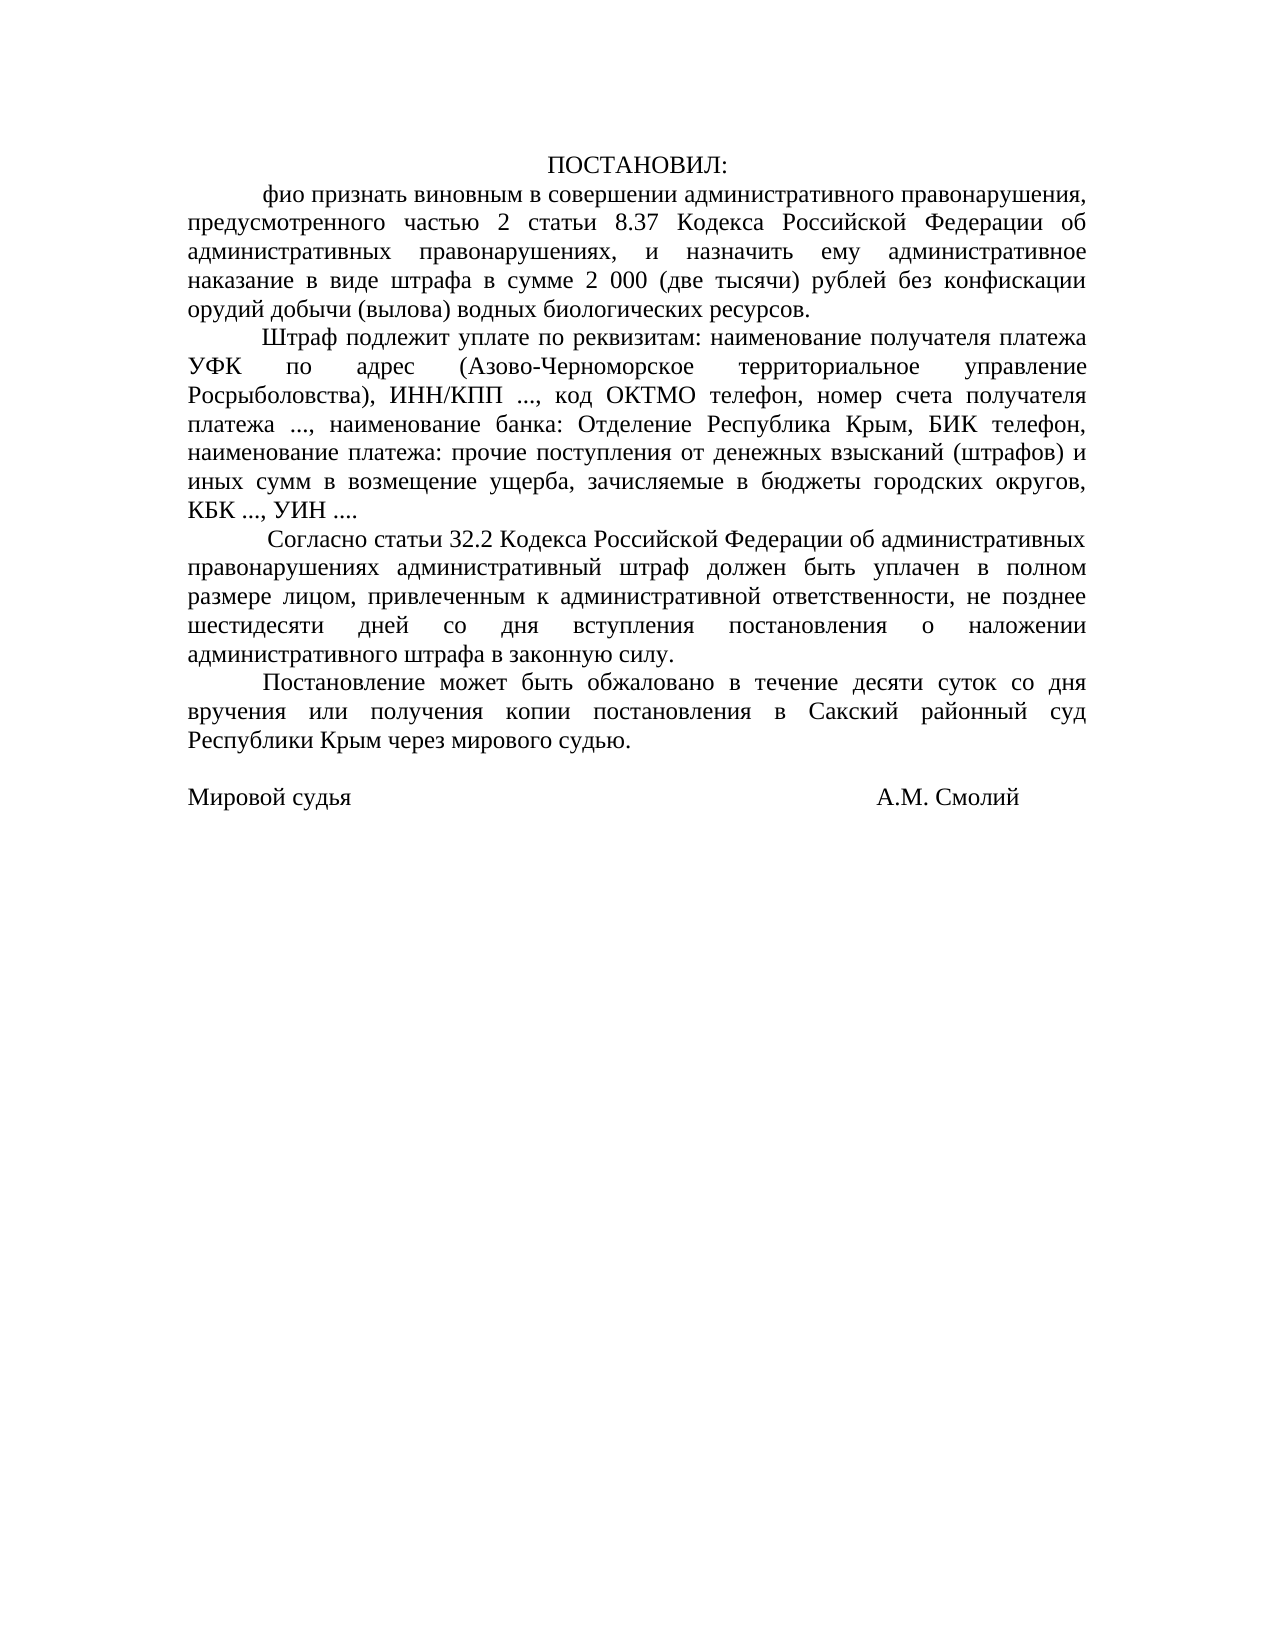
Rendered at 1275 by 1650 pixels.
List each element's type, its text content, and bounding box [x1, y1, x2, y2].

text Мировой судья А.М. Смолий [187, 782, 1087, 811]
text Штраф подлежит уплате по реквизитам: наименование получателя платежа УФК по адрес (Азово-Черноморское территориальное управление Росрыболовства), ИНН/КПП ..., код ОКТМО телефон, номер счета получателя платежа ..., наименование банка: Отделение Республика Крым, БИК телефон, наименование платежа: прочие поступления от денежных взысканий (штрафов) и иных сумм в возмещение ущерба, зачисляемые в бюджеты городских округов, КБК ..., УИН .... [187, 322, 1087, 524]
text ПОСТАНОВИЛ: [187, 150, 1087, 179]
text Постановление может быть обжаловано в течение десяти суток со дня вручения или получения копии постановления в Сакский районный суд Республики Крым через мирового судью. [187, 667, 1087, 754]
text фио признать виновным в совершении административного правонарушения, предусмотренного частью 2 статьи 8.37 Кодекса Российской Федерации об административных правонарушениях, и назначить ему административное наказание в виде штрафа в сумме 2 000 (две тысячи) рублей без конфискации орудий добычи (вылова) водных биологических ресурсов. [187, 179, 1087, 322]
text Согласно статьи 32.2 Кодекса Российской Федерации об административных правонарушениях административный штраф должен быть уплачен в полном размере лицом, привлеченным к административной ответственности, не позднее шестидесяти дней со дня вступления постановления о наложении административного штрафа в законную силу. [187, 524, 1087, 667]
